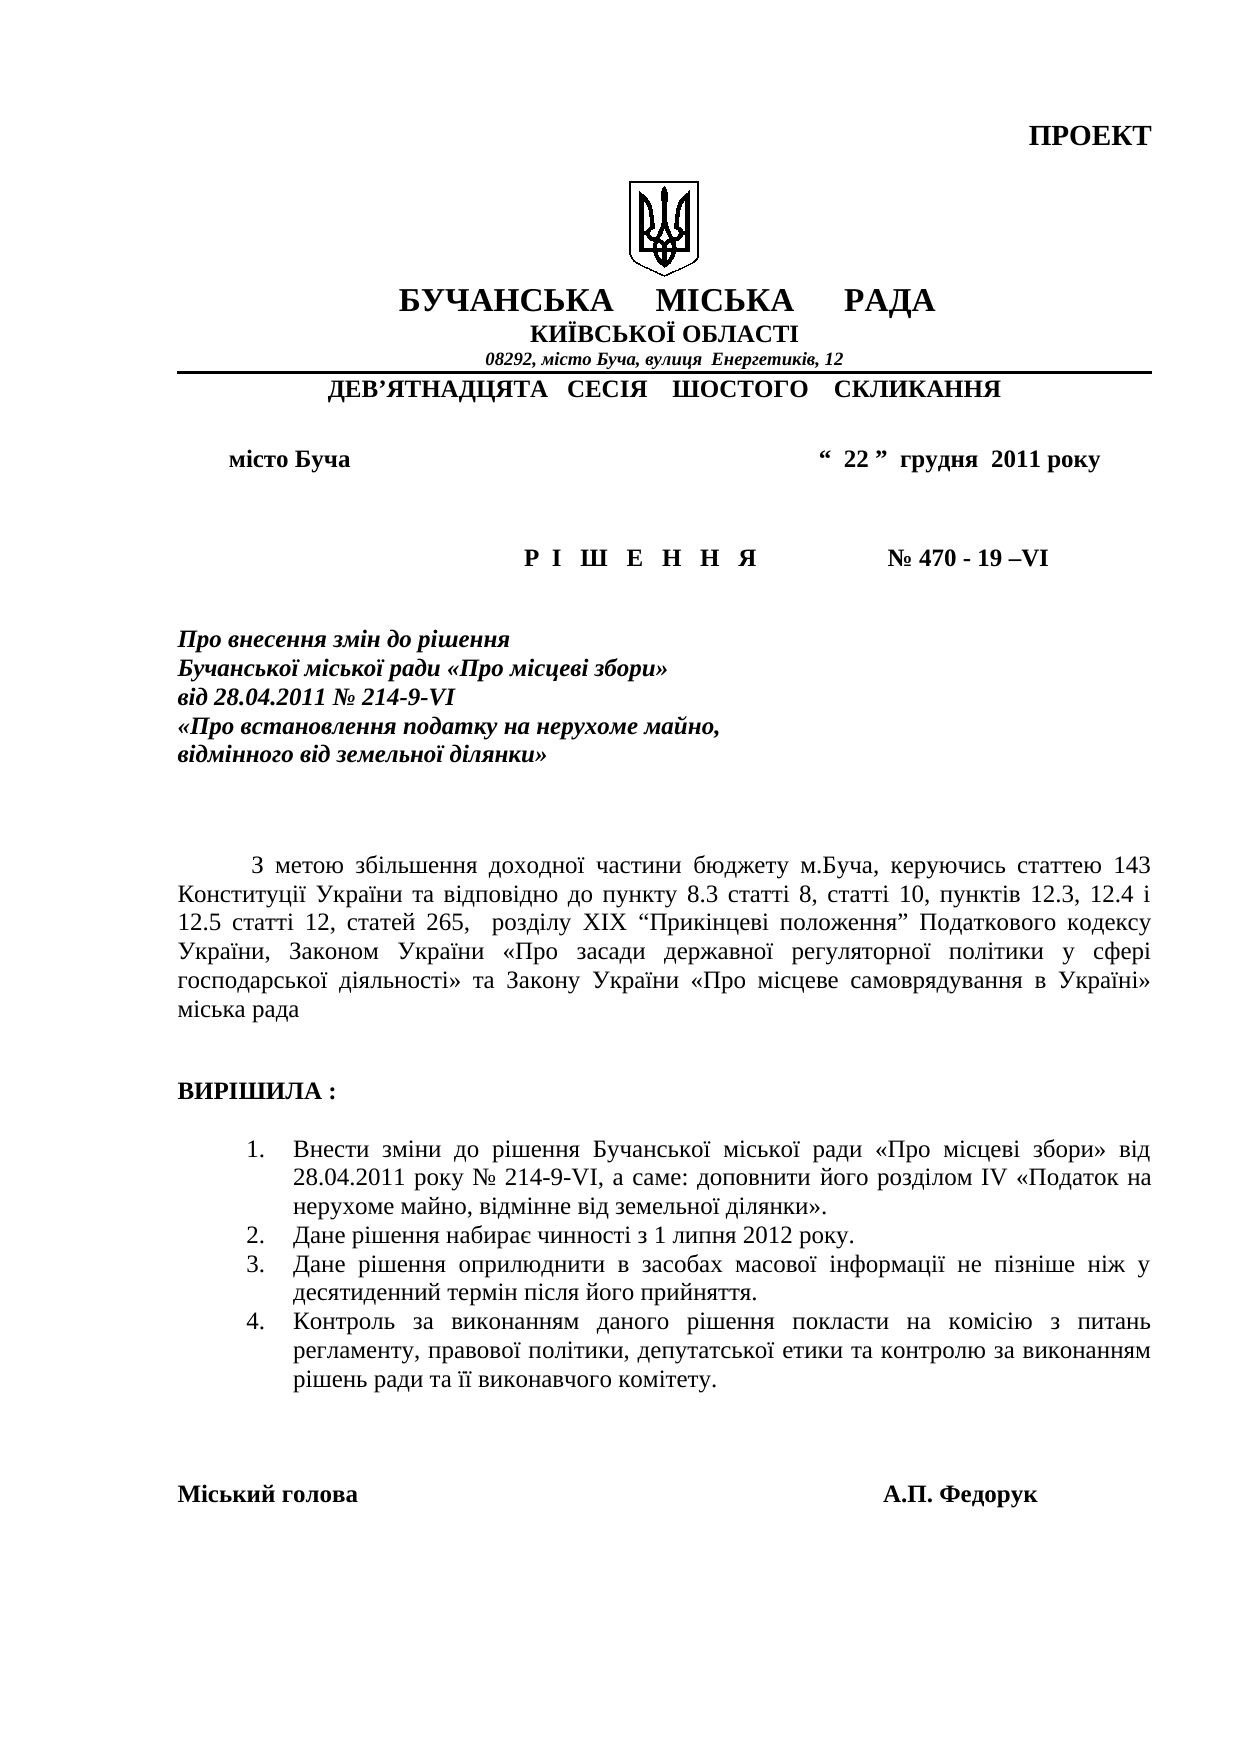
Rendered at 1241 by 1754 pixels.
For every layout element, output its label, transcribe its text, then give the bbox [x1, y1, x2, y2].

text З метою збільшення доходної частини бюджету м.Буча, керуючись статтею 143 Конституції України та відповідно до пункту 8.3 статті 8, статті 10, пунктів 12.3, 12.4 і 12.5 статті 12, статей 265, розділу XIX “Прикінцеві положення” Податкового кодексу України, Законом України «Про засади державної регуляторної політики у сфері господарської діяльності» та Закону України «Про місцеве самоврядування в Україні» міська рада [177, 850, 1152, 1022]
text КИЇВСЬКОЇ ОБЛАСТІ [177, 319, 1152, 347]
text Міський голова А.П. Федорук [177, 1479, 1152, 1507]
text 08292, місто Буча, вулиця Енергетиків, 12 [177, 347, 1152, 371]
text Бучанської міської ради «Про місцеві збори» [177, 653, 1152, 682]
text БУЧАНСЬКА МІСЬКА РАДА [183, 280, 1152, 319]
list Внести зміни до рішення Бучанської міської ради «Про місцеві збори» від 28.04.2011 року № 214-9-VI, а саме: доповнити його розділом ІV «Податок на нерухоме майно, відмінне від земельної ділянки». [246, 1134, 1152, 1220]
list Контроль за виконанням даного рішення покласти на комісію з питань регламенту, правової політики, депутатської етики та контролю за виконанням рішень ради та її виконавчого комітету. [246, 1306, 1152, 1392]
text від 28.04.2011 № 214-9-VI [177, 682, 1152, 711]
text ВИРІШИЛА : [177, 1076, 1152, 1105]
list Дане рішення оприлюднити в засобах масової інформації не пізніше ніж у десятиденний термін після його прийняття. [246, 1249, 1152, 1306]
list Дане рішення набирає чинності з 1 липня 2012 року. [246, 1220, 1152, 1249]
text ДЕВ’ЯТНАДЦЯТА СЕСІЯ ШОСТОГО СКЛИКАННЯ [177, 374, 1152, 403]
text Про внесення змін до рішення [177, 624, 1152, 653]
text місто Буча “ 22 ” грудня 2011 року [177, 444, 1152, 473]
text ПРОЕКТ [177, 118, 1152, 152]
text відмінного від земельної ділянки» [177, 739, 1152, 768]
text «Про встановлення податку на нерухоме майно, [177, 711, 1152, 739]
text Р І Ш Е Н Н Я № 470 - 19 –VІ [177, 543, 1152, 572]
